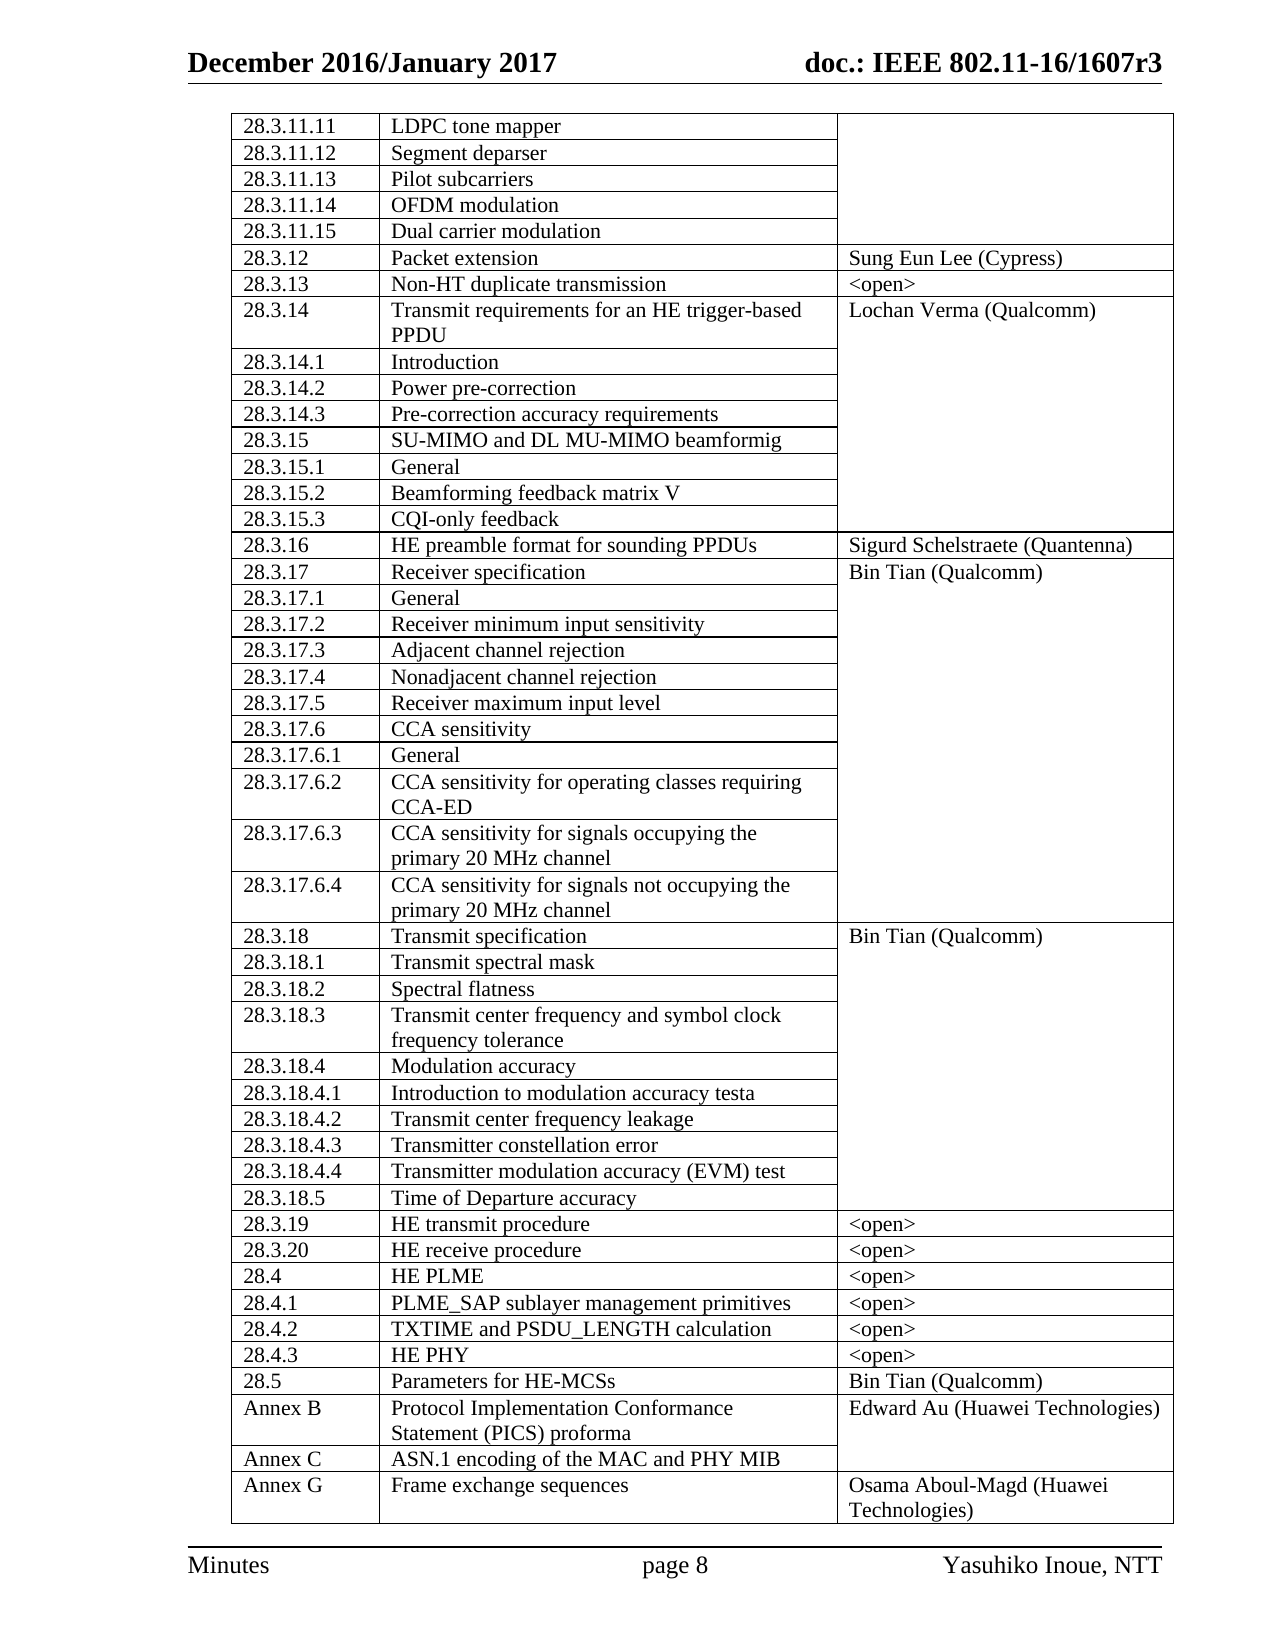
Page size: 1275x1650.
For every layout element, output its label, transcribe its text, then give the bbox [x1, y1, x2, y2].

table_cell Bin Tian (Qualcomm) [838, 559, 1173, 922]
table_cell CCA sensitivity [380, 716, 837, 741]
table_cell Annex C [232, 1446, 379, 1471]
table_cell <open> [838, 1211, 1173, 1236]
table_cell 28.3.17.5 [232, 690, 379, 715]
table_cell Segment deparser [380, 140, 837, 165]
table_cell PLME_SAP sublayer management primitives [380, 1290, 837, 1315]
table_cell General [380, 454, 837, 479]
table_cell Receiver specification [380, 559, 837, 584]
table_cell 28.5 [232, 1368, 379, 1393]
table_cell 28.3.18.2 [232, 976, 379, 1001]
table_cell 28.3.15 [232, 428, 379, 453]
table_cell Adjacent channel rejection [380, 638, 837, 663]
table_cell 28.3.17.6.4 [232, 872, 379, 922]
table_cell Dual carrier modulation [380, 219, 837, 244]
table_cell 28.3.17.6 [232, 716, 379, 741]
table_cell 28.3.12 [232, 245, 379, 270]
table_cell 28.3.17.6.3 [232, 820, 379, 871]
table_cell General [380, 585, 837, 610]
table_cell Annex G [232, 1472, 379, 1523]
table_cell Modulation accuracy [380, 1053, 837, 1078]
table_cell LDPC tone mapper [380, 114, 837, 139]
table_cell Packet extension [380, 245, 837, 270]
table_cell Transmit spectral mask [380, 949, 837, 974]
table_cell Lochan Verma (Qualcomm) [838, 297, 1173, 531]
table_cell Sigurd Schelstraete (Quantenna) [838, 533, 1173, 558]
table_cell 28.3.14.2 [232, 375, 379, 400]
table_cell HE preamble format for sounding PPDUs [380, 533, 837, 558]
table_cell Transmit center frequency leakage [380, 1106, 837, 1131]
table_cell CCA sensitivity for signals occupying the primary 20 MHz channel [380, 820, 837, 871]
table_cell 28.3.18.4.1 [232, 1080, 379, 1105]
table_cell <open> [838, 1237, 1173, 1262]
table_cell Transmit requirements for an HE trigger-based PPDU [380, 297, 837, 348]
table_cell 28.3.18.4.2 [232, 1106, 379, 1131]
table_cell Beamforming feedback matrix V [380, 480, 837, 505]
table_cell 28.3.13 [232, 271, 379, 296]
table_cell HE PLME [380, 1263, 837, 1288]
table_cell 28.3.11.13 [232, 166, 379, 191]
table_cell 28.3.17.1 [232, 585, 379, 610]
table_cell SU-MIMO and DL MU-MIMO beamformig [380, 428, 837, 453]
table_cell Frame exchange sequences [380, 1472, 837, 1523]
table_cell Sung Eun Lee (Cypress) [838, 245, 1173, 270]
table_cell Transmit center frequency and symbol clock frequency tolerance [380, 1002, 837, 1052]
table_cell Introduction to modulation accuracy testa [380, 1080, 837, 1105]
table_cell Nonadjacent channel rejection [380, 664, 837, 689]
table_cell 28.3.17.6.1 [232, 743, 379, 768]
table_cell 28.3.18.5 [232, 1185, 379, 1210]
table_cell 28.3.16 [232, 533, 379, 558]
table_cell 28.3.20 [232, 1237, 379, 1262]
table_cell HE transmit procedure [380, 1211, 837, 1236]
table_cell 28.3.11.12 [232, 140, 379, 165]
table_cell 28.3.17.2 [232, 611, 379, 636]
table_cell Pre-correction accuracy requirements [380, 401, 837, 426]
table_cell Non-HT duplicate transmission [380, 271, 837, 296]
table_cell Power pre-correction [380, 375, 837, 400]
table_cell Parameters for HE-MCSs [380, 1368, 837, 1393]
table_cell 28.3.18.3 [232, 1002, 379, 1052]
table_cell HE PHY [380, 1342, 837, 1367]
table_cell 28.3.19 [232, 1211, 379, 1236]
table_cell 28.3.11.15 [232, 219, 379, 244]
table_cell 28.3.17.3 [232, 638, 379, 663]
table_cell Pilot subcarriers [380, 166, 837, 191]
table_cell OFDM modulation [380, 192, 837, 217]
table_cell <open> [838, 1290, 1173, 1315]
table_cell <open> [838, 1316, 1173, 1341]
table_cell 28.3.14.3 [232, 401, 379, 426]
table_cell Receiver minimum input sensitivity [380, 611, 837, 636]
table_cell <open> [838, 1342, 1173, 1367]
table_cell <open> [838, 1263, 1173, 1288]
table_cell CQI-only feedback [380, 506, 837, 531]
table_cell 28.4 [232, 1263, 379, 1288]
table_cell 28.4.1 [232, 1290, 379, 1315]
table_cell Transmitter modulation accuracy (EVM) test [380, 1158, 837, 1183]
table_cell Bin Tian (Qualcomm) [838, 923, 1173, 1210]
table_cell 28.3.11.11 [232, 114, 379, 139]
table_cell 28.4.2 [232, 1316, 379, 1341]
table_cell 28.3.18.1 [232, 949, 379, 974]
table_cell Protocol Implementation Conformance Statement (PICS) proforma [380, 1395, 837, 1445]
table_cell Edward Au (Huawei Technologies) [838, 1395, 1173, 1471]
table_cell 28.3.18.4.4 [232, 1158, 379, 1183]
table_cell 28.3.17.4 [232, 664, 379, 689]
table_cell CCA sensitivity for signals not occupying the primary 20 MHz channel [380, 872, 837, 922]
table_cell TXTIME and PSDU_LENGTH calculation [380, 1316, 837, 1341]
table_cell 28.3.14 [232, 297, 379, 348]
table_cell Receiver maximum input level [380, 690, 837, 715]
table_cell Introduction [380, 349, 837, 374]
table_cell Transmit specification [380, 923, 837, 948]
table_cell 28.3.17.6.2 [232, 769, 379, 819]
table_cell General [380, 743, 837, 768]
table_cell 28.4.3 [232, 1342, 379, 1367]
table_cell 28.3.11.14 [232, 192, 379, 217]
table_cell 28.3.14.1 [232, 349, 379, 374]
table_cell HE receive procedure [380, 1237, 837, 1262]
table_cell Time of Departure accuracy [380, 1185, 837, 1210]
table_cell Transmitter constellation error [380, 1132, 837, 1157]
table_cell <open> [838, 271, 1173, 296]
table_cell 28.3.15.2 [232, 480, 379, 505]
table_cell 28.3.18.4 [232, 1053, 379, 1078]
table_cell 28.3.15.3 [232, 506, 379, 531]
table_cell CCA sensitivity for operating classes requiring CCA-ED [380, 769, 837, 819]
table_cell 28.3.18 [232, 923, 379, 948]
table_cell Spectral flatness [380, 976, 837, 1001]
table_cell ASN.1 encoding of the MAC and PHY MIB [380, 1446, 837, 1471]
table_cell 28.3.18.4.3 [232, 1132, 379, 1157]
table_cell Bin Tian (Qualcomm) [838, 1368, 1173, 1393]
table_cell 28.3.15.1 [232, 454, 379, 479]
table_cell 28.3.17 [232, 559, 379, 584]
table_cell Annex B [232, 1395, 379, 1445]
table_cell Osama Aboul-Magd (Huawei Technologies) [838, 1472, 1173, 1523]
